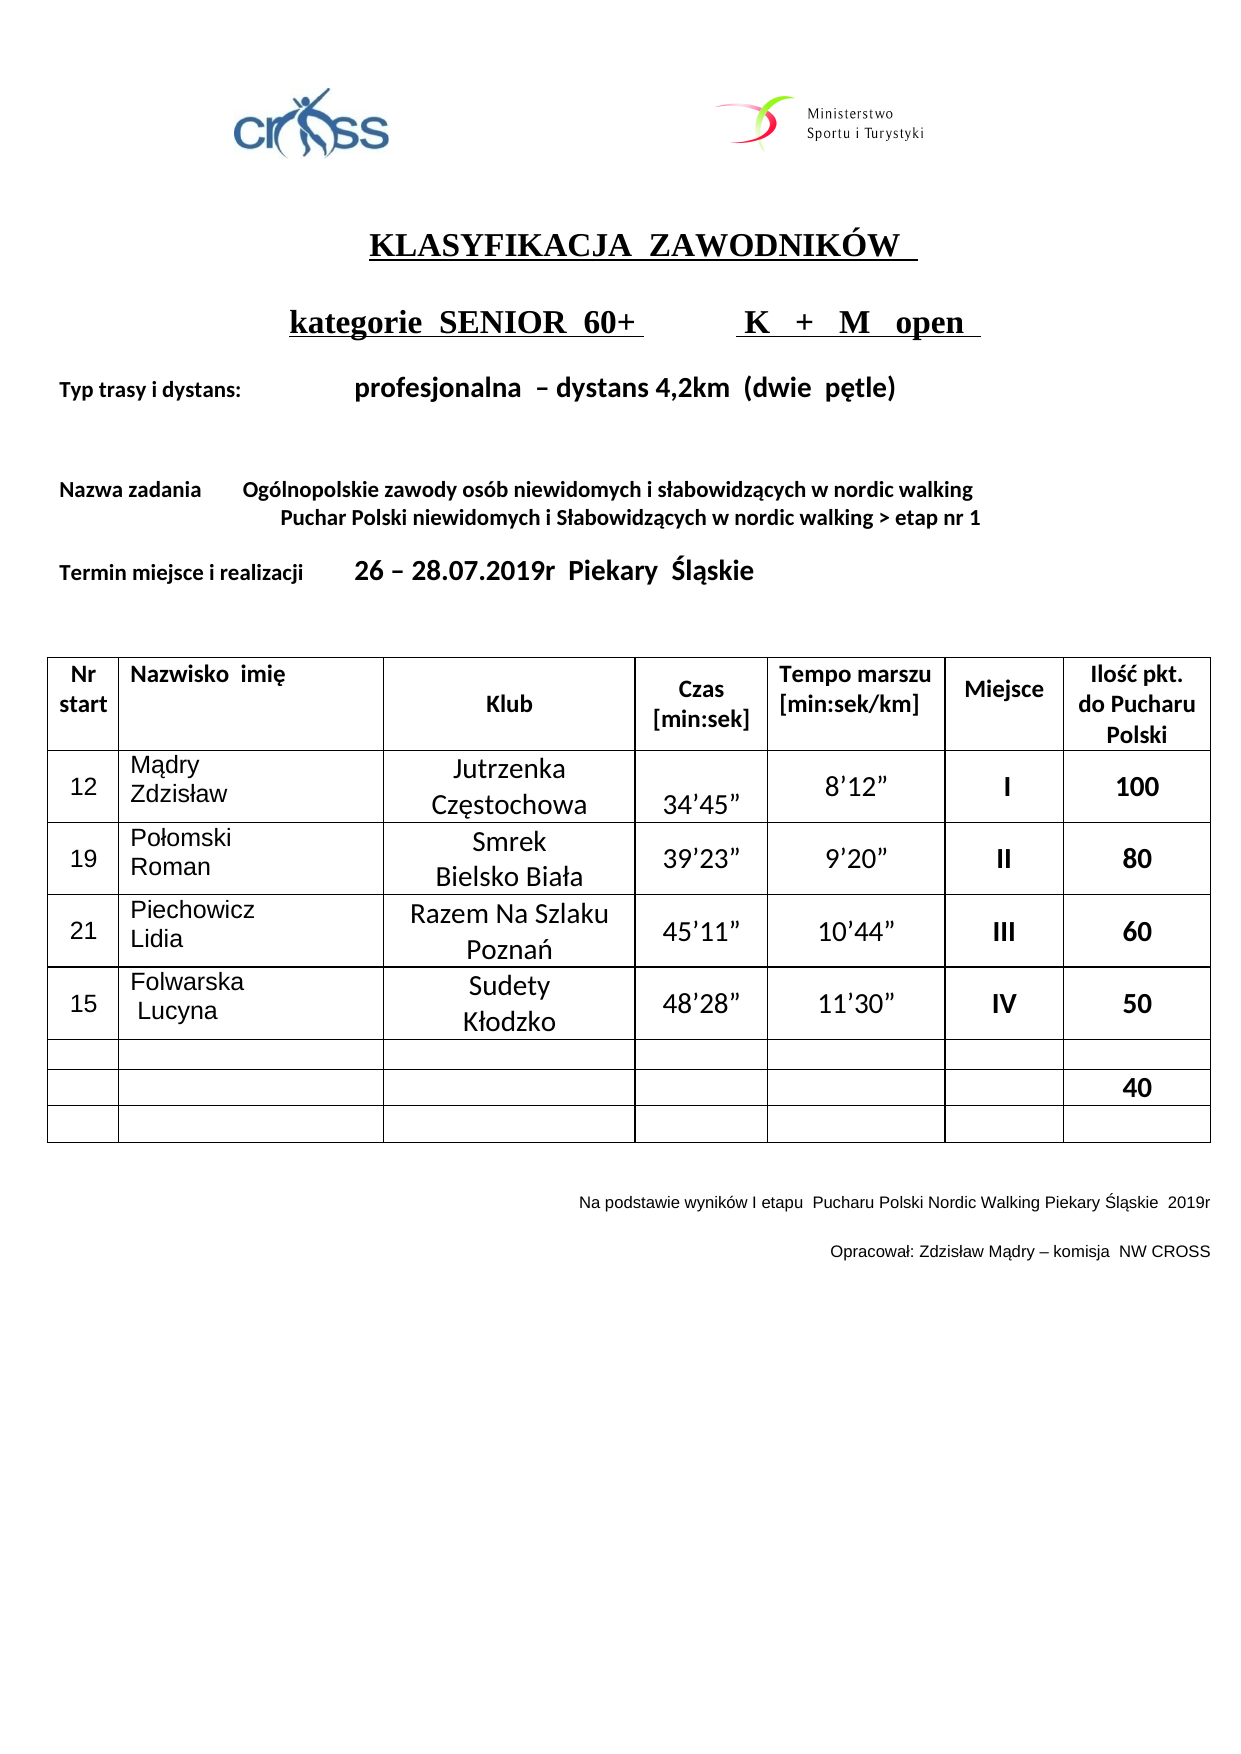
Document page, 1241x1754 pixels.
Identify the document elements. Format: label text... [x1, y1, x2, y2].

table_cell [48, 1106, 118, 1142]
table_cell Jutrzenka Częstochowa [384, 751, 634, 822]
table_cell 11’30” [768, 968, 944, 1039]
table_cell Folwarska Lucyna [119, 968, 383, 1039]
table_cell 80 [1064, 823, 1210, 894]
table_cell 15 [48, 968, 118, 1039]
table_cell 10’44” [768, 895, 944, 966]
table_cell 50 [1064, 968, 1210, 1039]
text Termin miejsce i realizacji 26 – 28.07.2019r Piekary Śląskie [59, 552, 1211, 587]
table_cell 48’28” [636, 968, 767, 1039]
picture [701, 80, 943, 170]
table_cell [119, 1040, 383, 1068]
picture [234, 88, 389, 159]
table_cell [636, 1106, 767, 1142]
text Typ trasy i dystans: profesjonalna – dystans 4,2km (dwie pętle) [59, 369, 1211, 405]
table_cell 39’23” [636, 823, 767, 894]
table_cell [48, 1040, 118, 1068]
table_cell [636, 1070, 767, 1105]
table_header Ilość pkt. do Pucharu Polski [1064, 658, 1210, 749]
table_header Tempo marszu [min:sek/km] [768, 658, 944, 749]
table_cell Mądry Zdzisław [119, 751, 383, 822]
text Na podstawie wyników I etapu Pucharu Polski Nordic Walking Piekary Śląskie 2019r [59, 1192, 1211, 1212]
table_cell 12 [48, 751, 118, 822]
table_header Nr start [48, 658, 118, 749]
table_cell 9’20” [768, 823, 944, 894]
table_cell [946, 1040, 1063, 1068]
title KLASYFIKACJA ZAWODNIKÓW [59, 226, 1211, 264]
table_cell [636, 1040, 767, 1068]
table_cell 100 [1064, 751, 1210, 822]
table_cell Smrek Bielsko Biała [384, 823, 634, 894]
table_header Klub [384, 658, 634, 749]
table_cell [946, 1106, 1063, 1142]
table_cell 19 [48, 823, 118, 894]
table_header Miejsce [946, 658, 1063, 749]
table_cell Sudety Kłodzko [384, 968, 634, 1039]
table_cell [946, 1070, 1063, 1105]
table_cell II [946, 823, 1063, 894]
table_cell Piechowicz Lidia [119, 895, 383, 966]
text Nazwa zadania Ogólnopolskie zawody osób niewidomych i słabowidzących w nordic walking Puchar Polski niewidomych i Słabowidzących w nordic walking > etap nr 1 [59, 475, 1211, 531]
table_cell IV [946, 968, 1063, 1039]
table_cell [48, 1070, 118, 1105]
table_header Nazwisko imię [119, 658, 383, 749]
table_cell [119, 1106, 383, 1142]
table_cell III [946, 895, 1063, 966]
table_cell [119, 1070, 383, 1105]
table_cell 21 [48, 895, 118, 966]
table_cell I [946, 751, 1063, 822]
table_cell [384, 1040, 634, 1068]
table_cell 8’12” [768, 751, 944, 822]
table_header Czas [min:sek] [636, 658, 767, 749]
table_cell [1064, 1040, 1210, 1068]
table_cell 45’11” [636, 895, 767, 966]
table_cell 40 [1064, 1070, 1210, 1105]
table_cell [384, 1070, 634, 1105]
title kategorie SENIOR 60+ K + M open [59, 264, 1211, 369]
table_cell [768, 1070, 944, 1105]
table_cell Połomski Roman [119, 823, 383, 894]
table_cell [768, 1040, 944, 1068]
table_cell [768, 1106, 944, 1142]
table_cell 60 [1064, 895, 1210, 966]
text Opracował: Zdzisław Mądry – komisja NW CROSS [59, 1242, 1211, 1261]
table_cell [384, 1106, 634, 1142]
table_cell 34’45” [636, 751, 767, 822]
table_cell [1064, 1106, 1210, 1142]
table_cell Razem Na Szlaku Poznań [384, 895, 634, 966]
